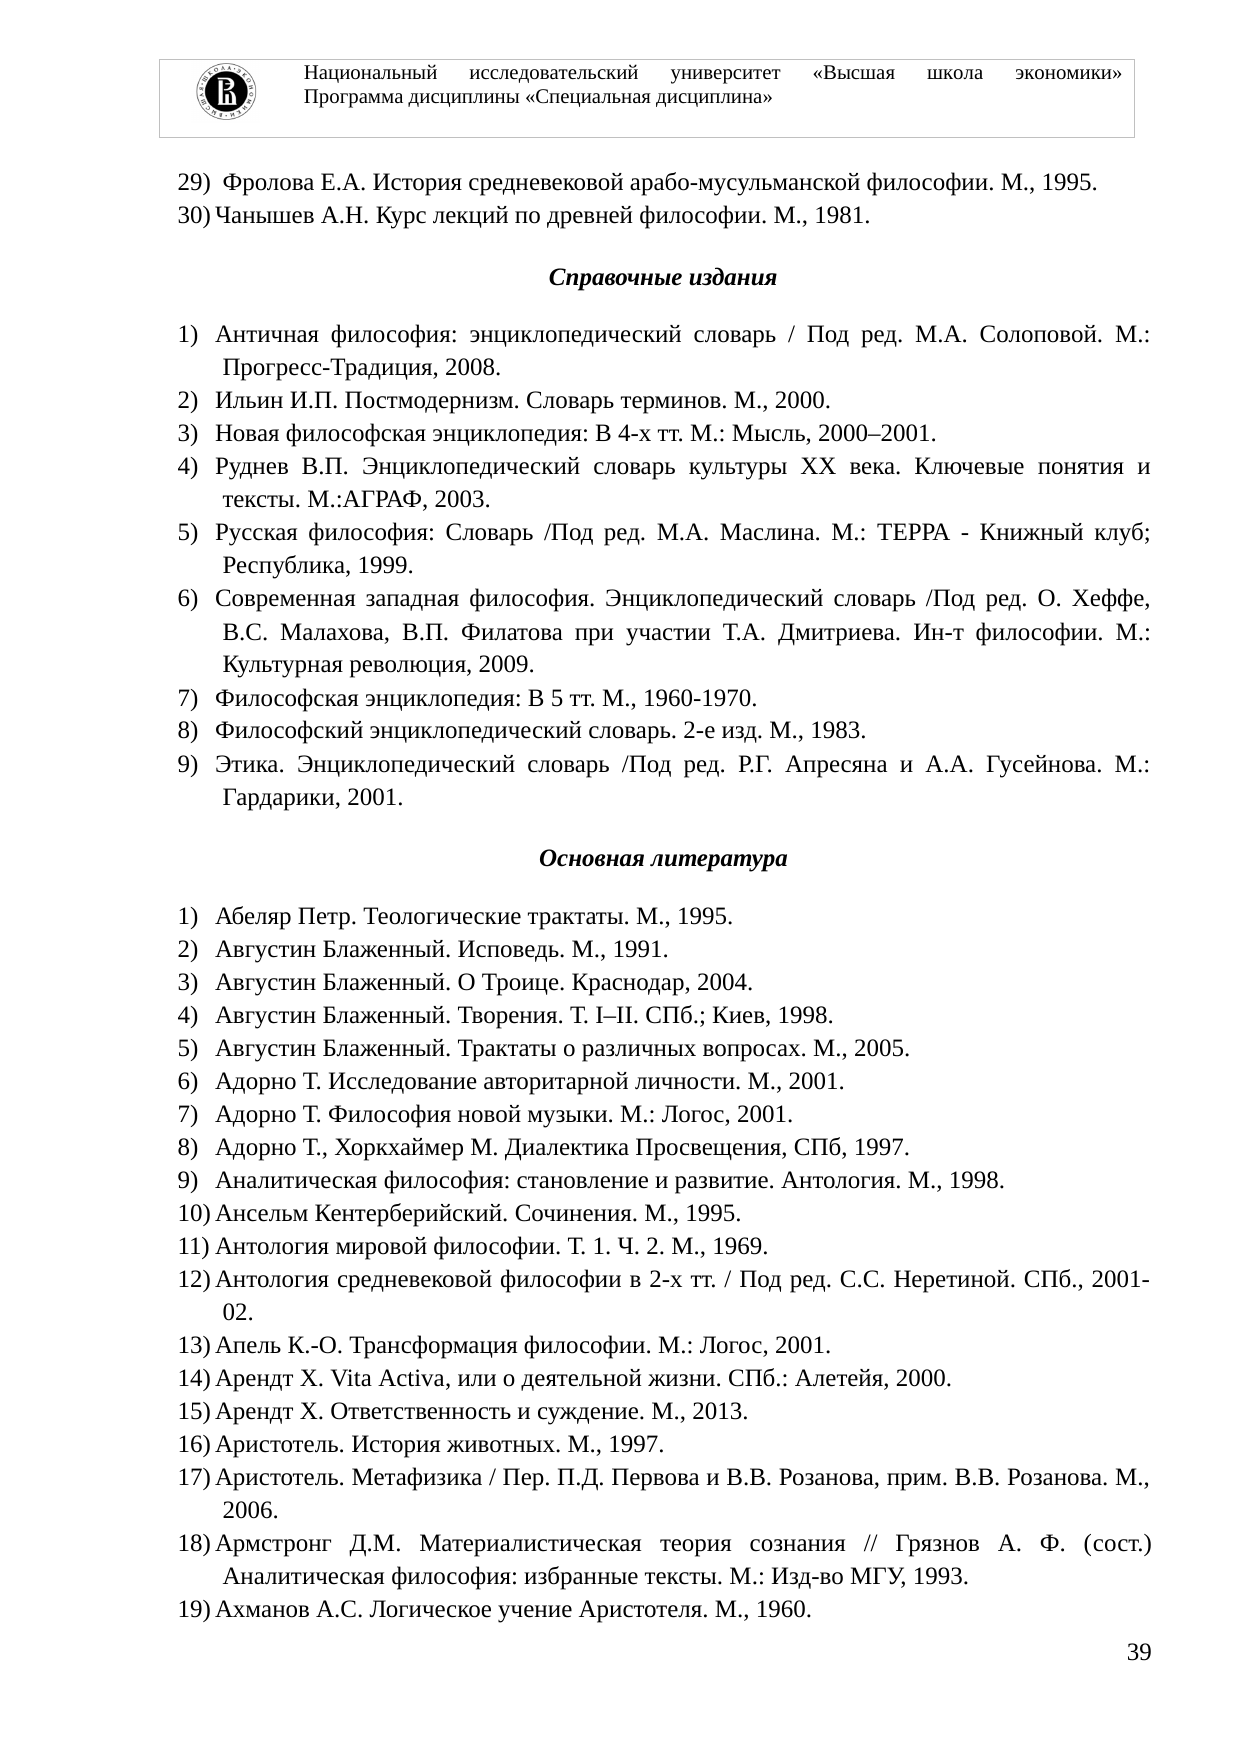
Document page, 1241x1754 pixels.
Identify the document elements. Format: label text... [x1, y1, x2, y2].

list Этика. Энциклопедический словарь /Под ред. Р.Г. Апресяна и А.А. Гусейнова. М.: Гардарики, 2001. [177, 749, 1152, 810]
list Философская энциклопедия: В 5 тт. М., 1960-1970. [177, 683, 1152, 711]
list Адорно Т. Исследование авторитарной личности. М., 2001. [177, 1066, 1152, 1095]
list Современная западная философия. Энциклопедический словарь /Под ред. О. Хеффе, В.С. Малахова, В.П. Филатова при участии Т.А. Дмитриева. Ин-т философии. М.: Культурная революция, 2009. [177, 583, 1152, 678]
list Ансельм Кентерберийский. Сочинения. М., 1995. [177, 1198, 1152, 1227]
list Адорно Т., Хоркхаймер М. Диалектика Просвещения, СПб, 1997. [177, 1132, 1152, 1161]
text Основная литература [177, 843, 1152, 872]
list Армстронг Д.М. Материалистическая теория сознания // Грязнов А. Ф. (cост.) Аналитическая философия: избранные тексты. М.: Изд-во МГУ, 1993. [177, 1528, 1152, 1590]
list Абеляр Петр. Теологические трактаты. М., 1995. [177, 901, 1152, 930]
list Августин Блаженный. О Троице. Краснодар, 2004. [177, 967, 1152, 996]
list Античная философия: энциклопедический словарь / Под ред. М.А. Солоповой. М.: Прогресс-Традиция, 2008. [177, 319, 1152, 381]
list Апель К.-О. Трансформация философии. М.: Логос, 2001. [177, 1330, 1152, 1359]
list Августин Блаженный. Исповедь. М., 1991. [177, 934, 1152, 963]
list Философский энциклопедический словарь. 2-е изд. М., 1983. [177, 716, 1152, 744]
list Августин Блаженный. Трактаты о различных вопросах. М., 2005. [177, 1033, 1152, 1062]
list Ильин И.П. Постмодернизм. Словарь терминов. М., 2000. [177, 385, 1152, 414]
list Чанышев А.Н. Курс лекций по древней философии. М., 1981. [177, 200, 1152, 229]
list Адорно Т. Философия новой музыки. М.: Логос, 2001. [177, 1099, 1152, 1128]
list Аристотель. Метафизика / Пер. П.Д. Первова и В.В. Розанова, прим. В.В. Розанова. М., 2006. [177, 1462, 1152, 1524]
list Арендт Х. Ответственность и суждение. М., 2013. [177, 1396, 1152, 1425]
list Ахманов А.С. Логическое учение Аристотеля. М., 1960. [177, 1594, 1152, 1623]
list Новая философская энциклопедия: В 4-х тт. М.: Мысль, 2000–2001. [177, 418, 1152, 447]
list Русская философия: Словарь /Под ред. М.А. Маслина. М.: ТЕРРА - Книжный клуб; Республика, 1999. [177, 517, 1152, 579]
list Фролова Е.А. История средневековой арабо-мусульманской философии. М., 1995. [177, 167, 1152, 196]
list Руднев В.П. Энциклопедический словарь культуры ХХ века. Ключевые понятия и тексты. М.:АГРАФ, 2003. [177, 451, 1152, 513]
list Антология средневековой философии в 2-х тт. / Под ред. С.С. Неретиной. СПб., 2001-02. [177, 1264, 1152, 1326]
text Справочные издания [177, 262, 1152, 291]
picture [191, 60, 261, 123]
list Арендт Х. Vita Activa, или о деятельной жизни. СПб.: Алетейя, 2000. [177, 1363, 1152, 1392]
list Антология мировой философии. Т. 1. Ч. 2. М., 1969. [177, 1231, 1152, 1260]
list Аристотель. История животных. М., 1997. [177, 1429, 1152, 1458]
list Аналитическая философия: становление и развитие. Антология. М., 1998. [177, 1165, 1152, 1194]
list Августин Блаженный. Творения. Т. I–II. СПб.; Киев, 1998. [177, 1000, 1152, 1029]
